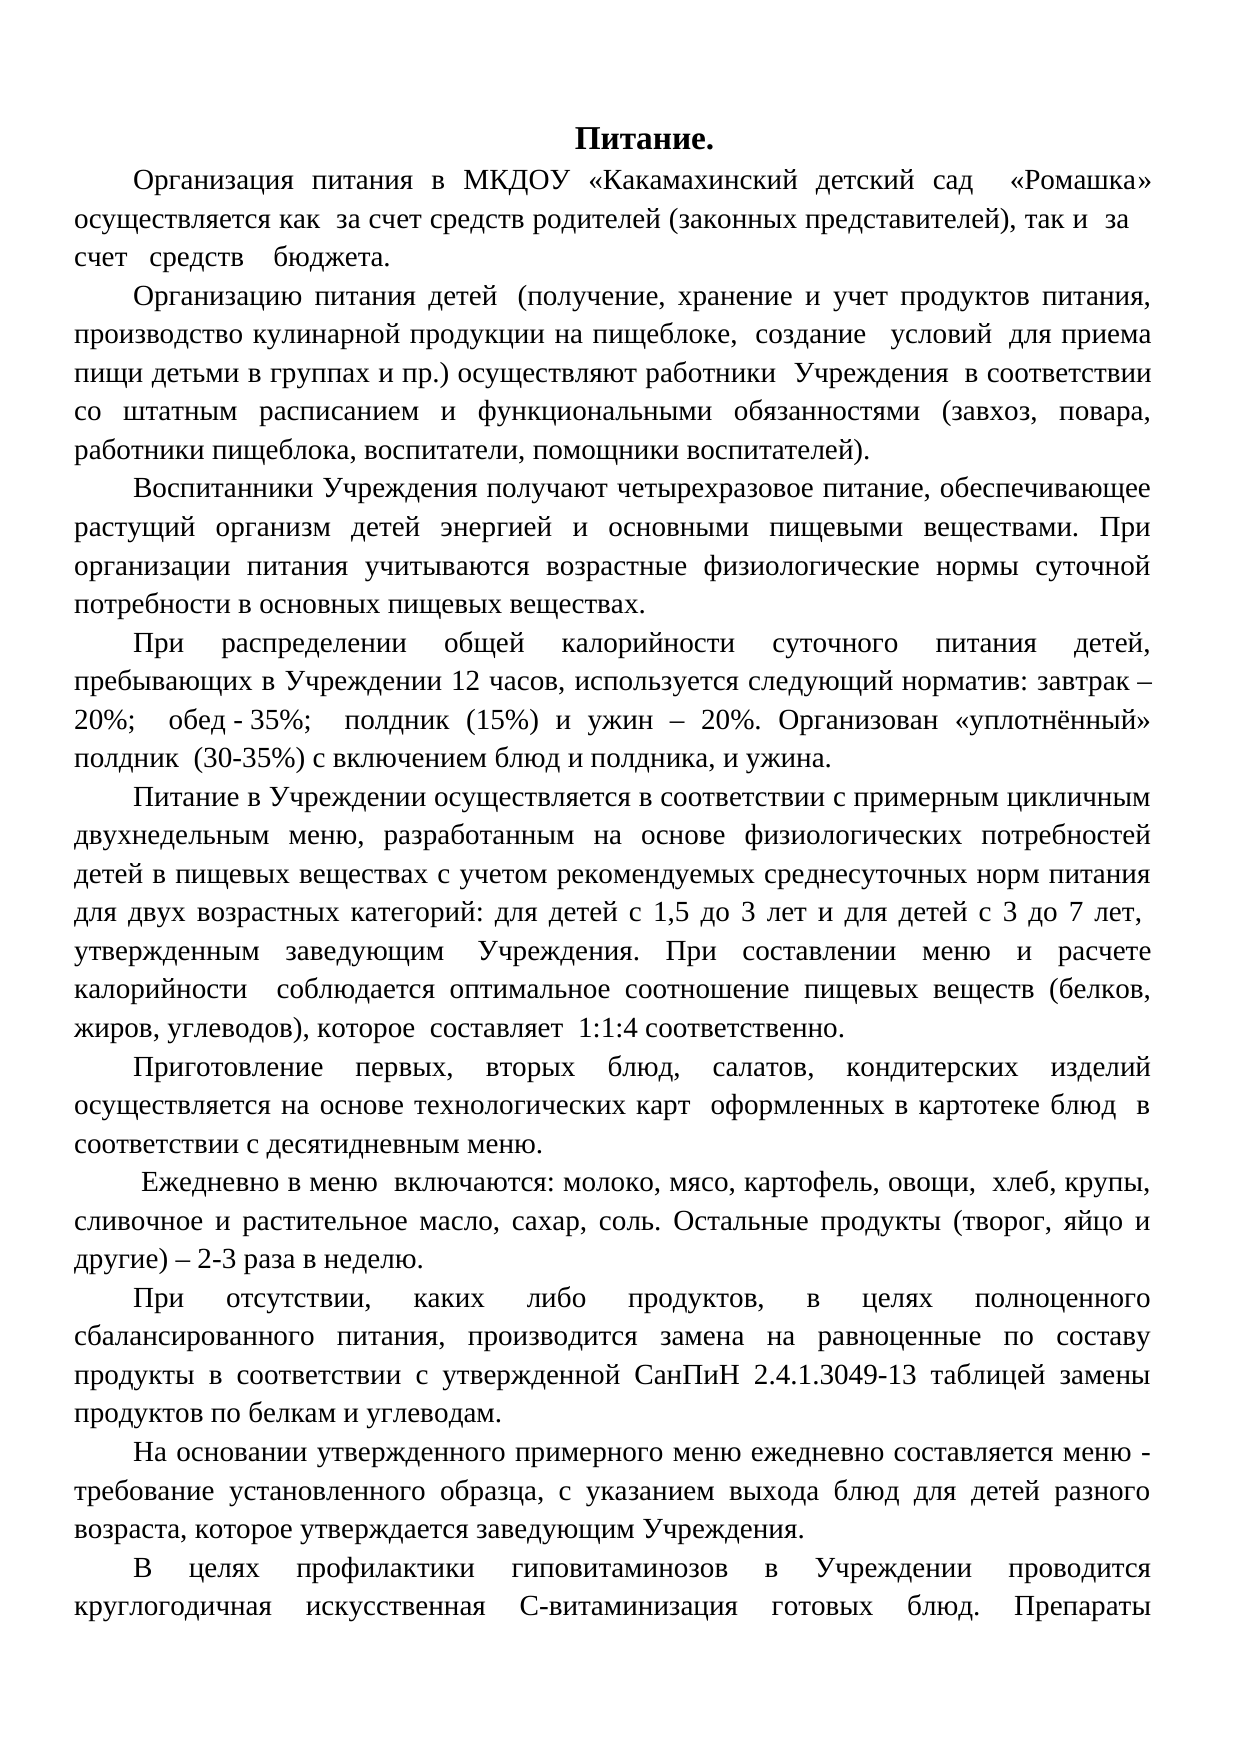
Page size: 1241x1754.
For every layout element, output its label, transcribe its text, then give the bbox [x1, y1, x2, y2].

text Питание. [74, 118, 1152, 156]
text Организация питания в МКДОУ «Какамахинский детский сад «Ромашка» осуществляется как за счет средств родителей (законных представителей), так и за счет средств бюджета. [74, 162, 1152, 273]
text Питание в Учреждении осуществляется в соответствии с примерным цикличным двухнедельным меню, разработанным на основе физиологических потребностей детей в пищевых веществах с учетом рекомендуемых среднесуточных норм питания для двух возрастных категорий: для детей с 1,5 до 3 лет и для детей с 3 до 7 лет, утвержденным заведующим Учреждения. При составлении меню и расчете калорийности соблюдается оптимальное соотношение пищевых веществ (белков, жиров, углеводов), которое составляет 1:1:4 соответственно. [74, 779, 1152, 1044]
text Организацию питания детей (получение, хранение и учет продуктов питания, производство кулинарной продукции на пищеблоке, создание условий для приема пищи детьми в группах и пр.) осуществляют работники Учреждения в соответствии со штатным расписанием и функциональными обязанностями (завхоз, повара, работники пищеблока, воспитатели, помощники воспитателей). [74, 278, 1152, 466]
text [74, 1550, 1152, 1622]
text Воспитанники Учреждения получают четырехразовое питание, обеспечивающее растущий организм детей энергией и основными пищевыми веществами. При организации питания учитываются возрастные физиологические нормы суточной потребности в основных пищевых веществах. [74, 471, 1152, 620]
text При распределении общей калорийности суточного питания детей, пребывающих в Учреждении 12 часов, используется следующий норматив: завтрак – 20%; обед - 35%; полдник (15%) и ужин – 20%. Организован «уплотнённый» полдник (30-35%) с включением блюд и полдника, и ужина. [74, 625, 1152, 774]
text Приготовление первых, вторых блюд, салатов, кондитерских изделий осуществляется на основе технологических карт оформленных в картотеке блюд в соответствии с десятидневным меню. [74, 1049, 1152, 1159]
text На основании утвержденного примерного меню ежедневно составляется меню - требование установленного образца, с указанием выхода блюд для детей разного возраста, которое утверждается заведующим Учреждения. [74, 1434, 1152, 1545]
text Ежедневно в меню включаются: молоко, мясо, картофель, овощи, хлеб, крупы, сливочное и растительное масло, сахар, соль. Остальные продукты (творог, яйцо и другие) – 2-3 раза в неделю. [74, 1164, 1152, 1275]
text При отсутствии, каких либо продуктов, в целях полноценного сбалансированного питания, производится замена на равноценные по составу продукты в соответствии с утвержденной СанПиН 2.4.1.3049-13 таблицей замены продуктов по белкам и углеводам. [74, 1280, 1152, 1429]
